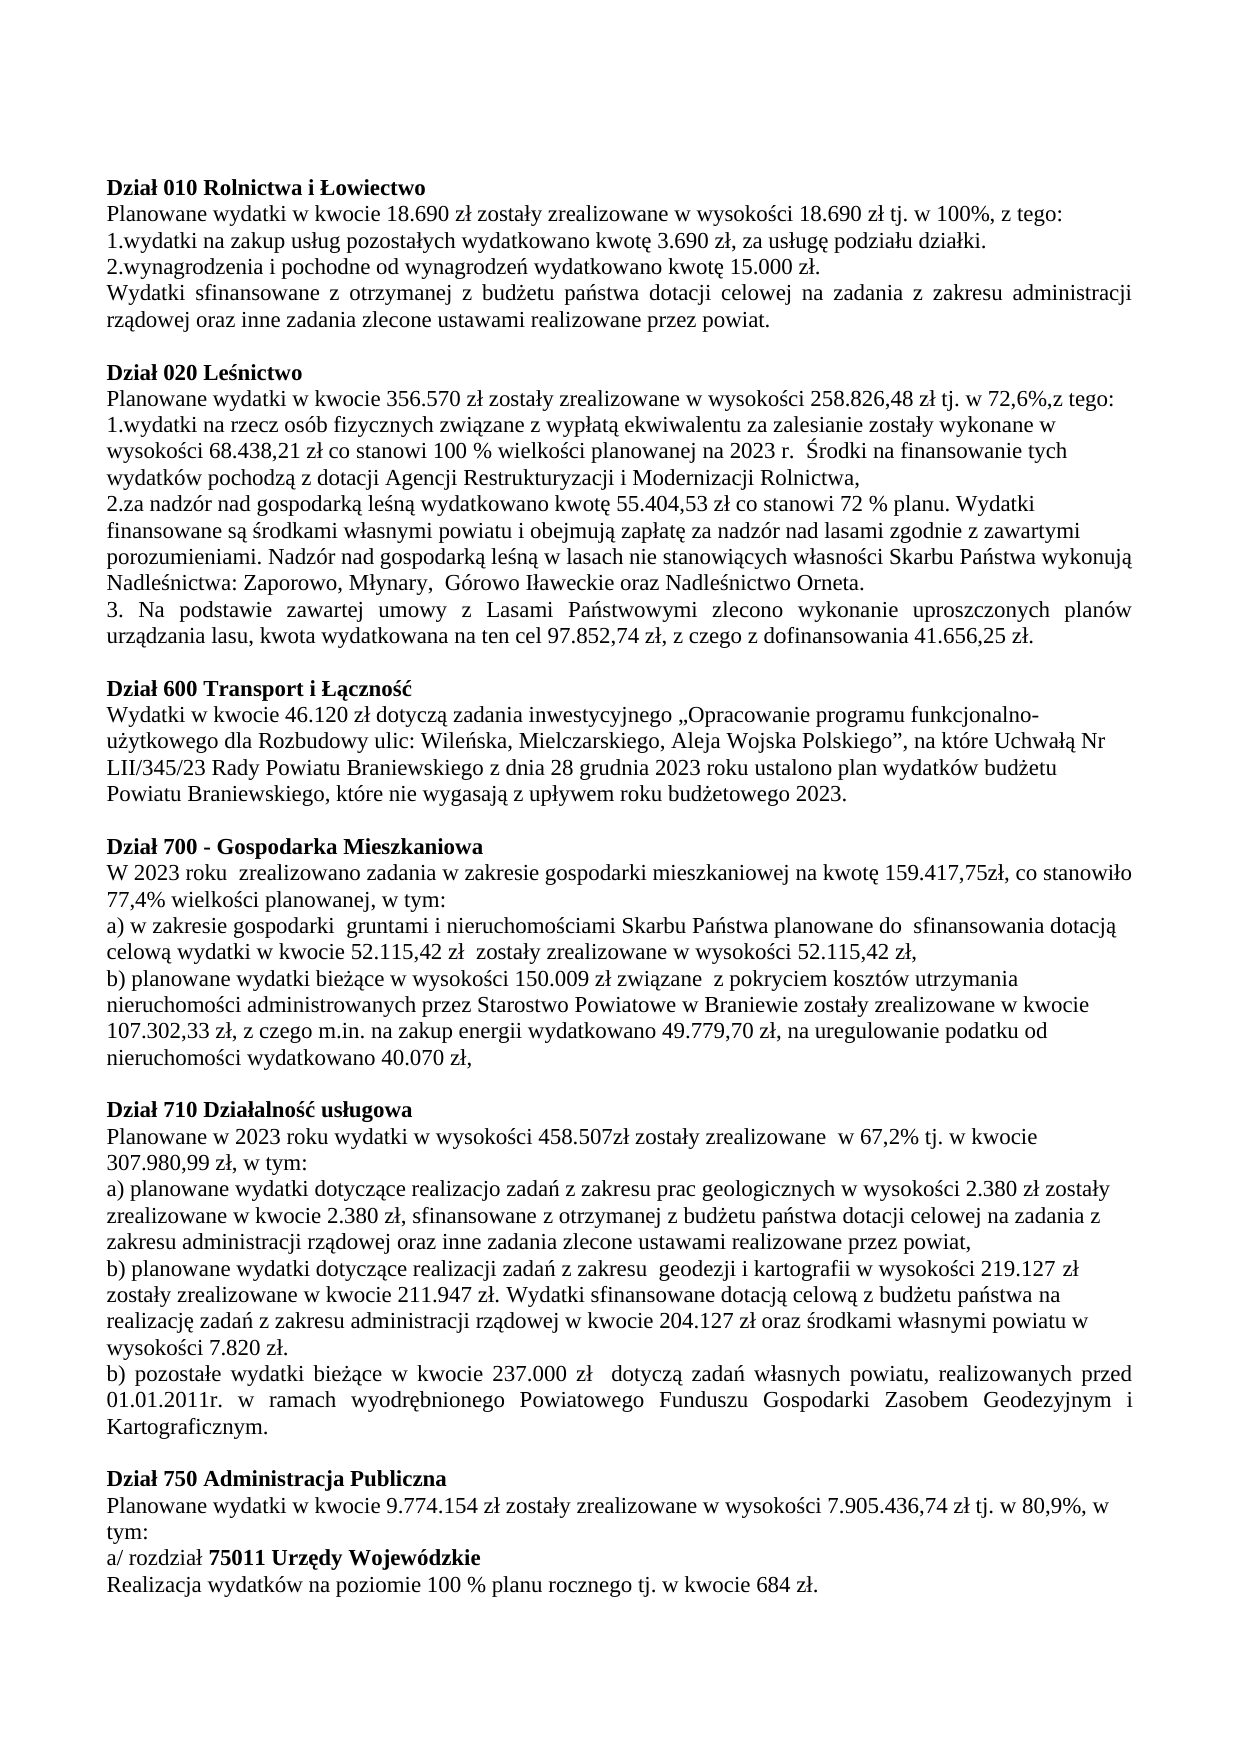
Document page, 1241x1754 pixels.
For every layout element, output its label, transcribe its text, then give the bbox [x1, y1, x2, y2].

text nieruchomości administrowanych przez Starostwo Powiatowe w Braniewie zostały zrealizowane w kwocie [106, 991, 1134, 1017]
text 2.za nadzór nad gospodarką leśną wydatkowano kwotę 55.404,53 zł co stanowi 72 % planu. Wydatki finansowane są środkami własnymi powiatu i obejmują zapłatę za nadzór nad lasami zgodnie z zawartymi porozumieniami. Nadzór nad gospodarką leśną w lasach nie stanowiących własności Skarbu Państwa wykonują Nadleśnictwa: Zaporowo, Młynary, Górowo Iławeckie oraz Nadleśnictwo Orneta. [106, 490, 1134, 596]
text a/ rozdział 75011 Urzędy Wojewódzkie [106, 1544, 1134, 1571]
text Dział 020 Leśnictwo [106, 358, 1134, 385]
text b) pozostałe wydatki bieżące w kwocie 237.000 zł dotyczą zadań własnych powiatu, realizowanych przed 01.01.2011r. w ramach wyodrębnionego Powiatowego Funduszu Gospodarki Zasobem Geodezyjnym i Kartograficznym. [106, 1360, 1134, 1439]
subtitle Dział 750 Administracja Publiczna [106, 1465, 1134, 1492]
text 1.wydatki na zakup usług pozostałych wydatkowano kwotę 3.690 zł, za usługę podziału działki. [106, 227, 1134, 253]
text Planowane wydatki w kwocie 9.774.154 zł zostały zrealizowane w wysokości 7.905.436,74 zł tj. w 80,9%, w tym: [106, 1492, 1134, 1544]
text W 2023 roku zrealizowano zadania w zakresie gospodarki mieszkaniowej na kwotę 159.417,75zł, co stanowiło 77,4% wielkości planowanej, w tym: [106, 859, 1134, 912]
subtitle Dział 600 Transport i Łączność [106, 675, 1134, 701]
text wydatków pochodzą z dotacji Agencji Restrukturyzacji i Modernizacji Rolnictwa, [106, 464, 1134, 490]
text celową wydatki w kwocie 52.115,42 zł zostały zrealizowane w wysokości 52.115,42 zł, [106, 938, 1134, 965]
text Planowane wydatki w kwocie 18.690 zł zostały zrealizowane w wysokości 18.690 zł tj. w 100%, z tego: [106, 200, 1134, 227]
text 1.wydatki na rzecz osób fizycznych związane z wypłatą ekwiwalentu za zalesianie zostały wykonane w wysokości 68.438,21 zł co stanowi 100 % wielkości planowanej na 2023 r. Środki na finansowanie tych [106, 411, 1134, 464]
text Planowane wydatki w kwocie 356.570 zł zostały zrealizowane w wysokości 258.826,48 zł tj. w 72,6%,z tego: [106, 385, 1134, 411]
text nieruchomości wydatkowano 40.070 zł, [106, 1044, 1134, 1070]
text a) w zakresie gospodarki gruntami i nieruchomościami Skarbu Państwa planowane do sfinansowania dotacją [106, 912, 1134, 938]
text 3. Na podstawie zawartej umowy z Lasami Państwowymi zlecono wykonanie uproszczonych planów urządzania lasu, kwota wydatkowana na ten cel 97.852,74 zł, z czego z dofinansowania 41.656,25 zł. [106, 596, 1134, 648]
text Dział 010 Rolnictwa i Łowiectwo [106, 174, 1134, 200]
text Wydatki sfinansowane z otrzymanej z budżetu państwa dotacji celowej na zadania z zakresu administracji rządowej oraz inne zadania zlecone ustawami realizowane przez powiat. [106, 279, 1134, 332]
text b) planowane wydatki bieżące w wysokości 150.009 zł związane z pokryciem kosztów utrzymania [106, 965, 1134, 991]
subtitle Dział 700 - Gospodarka Mieszkaniowa [106, 833, 1134, 859]
text 2.wynagrodzenia i pochodne od wynagrodzeń wydatkowano kwotę 15.000 zł. [106, 253, 1134, 279]
text a) planowane wydatki dotyczące realizacjo zadań z zakresu prac geologicznych w wysokości 2.380 zł zostały zrealizowane w kwocie 2.380 zł, sfinansowane z otrzymanej z budżetu państwa dotacji celowej na zadania z zakresu administracji rządowej oraz inne zadania zlecone ustawami realizowane przez powiat, [106, 1176, 1134, 1254]
text Realizacja wydatków na poziomie 100 % planu rocznego tj. w kwocie 684 zł. [106, 1571, 1134, 1597]
subtitle Dział 710 Działalność usługowa [106, 1096, 1134, 1123]
text Wydatki w kwocie 46.120 zł dotyczą zadania inwestycyjnego „Opracowanie programu funkcjonalno-użytkowego dla Rozbudowy ulic: Wileńska, Mielczarskiego, Aleja Wojska Polskiego”, na które Uchwałą Nr LII/345/23 Rady Powiatu Braniewskiego z dnia 28 grudnia 2023 roku ustalono plan wydatków budżetu Powiatu Braniewskiego, które nie wygasają z upływem roku budżetowego 2023. [106, 701, 1134, 807]
text b) planowane wydatki dotyczące realizacji zadań z zakresu geodezji i kartografii w wysokości 219.127 zł zostały zrealizowane w kwocie 211.947 zł. Wydatki sfinansowane dotacją celową z budżetu państwa na realizację zadań z zakresu administracji rządowej w kwocie 204.127 zł oraz środkami własnymi powiatu w wysokości 7.820 zł. [106, 1254, 1134, 1360]
text Planowane w 2023 roku wydatki w wysokości 458.507zł zostały zrealizowane w 67,2% tj. w kwocie 307.980,99 zł, w tym: [106, 1123, 1134, 1176]
text 107.302,33 zł, z czego m.in. na zakup energii wydatkowano 49.779,70 zł, na uregulowanie podatku od [106, 1017, 1134, 1044]
